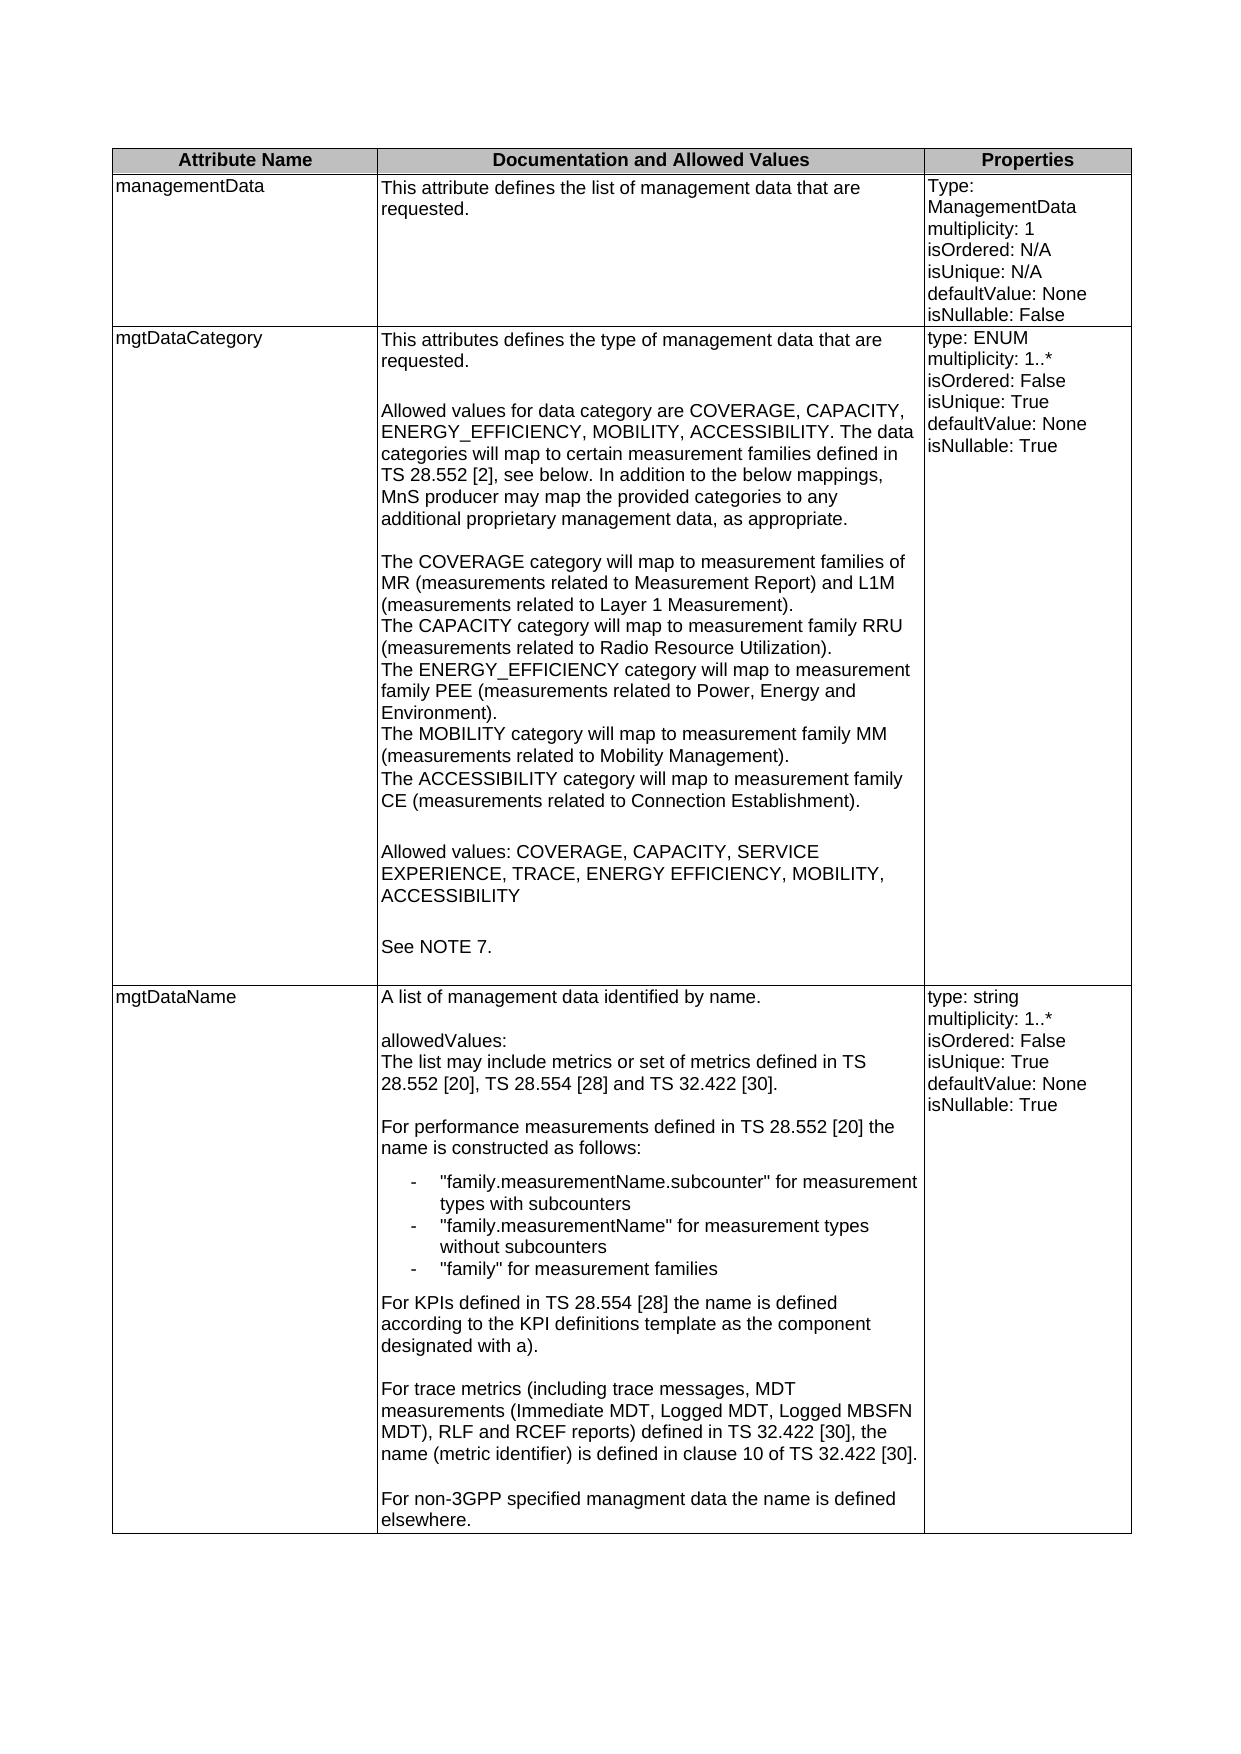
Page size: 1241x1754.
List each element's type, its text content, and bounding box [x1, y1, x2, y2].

table_cell This attribute defines the list of management data that are requested. [378, 175, 924, 326]
table_cell mgtDataCategory [113, 327, 377, 985]
table_header Properties [925, 149, 1131, 173]
table_cell type: string multiplicity: 1..* isOrdered: False isUnique: True defaultValue: None isNullable: True [925, 986, 1131, 1533]
table_header Attribute Name [113, 149, 377, 173]
table_cell Type: ManagementData multiplicity: 1 isOrdered: N/A isUnique: N/A defaultValue: None isNullable: False [925, 175, 1131, 326]
table_cell type: ENUM multiplicity: 1..* isOrdered: False isUnique: True defaultValue: None isNullable: True [925, 327, 1131, 985]
table_cell A list of management data identified by name. allowedValues: The list may include metrics or set of metrics defined in TS 28.552 [20], TS 28.554 [28] and TS 32.422 [30]. For performance measurements defined in TS 28.552 [20] the name is constructed as follows: - "family.measurementName.subcounter" for measurement types with subcounters - "family.measurementName" for measurement types without subcounters - "family" for measurement families For KPIs defined in TS 28.554 [28] the name is defined according to the KPI definitions template as the component designated with a). For trace metrics (including trace messages, MDT measurements (Immediate MDT, Logged MDT, Logged MBSFN MDT), RLF and RCEF reports) defined in TS 32.422 [30], the name (metric identifier) is defined in clause 10 of TS 32.422 [30]. For non-3GPP specified managment data the name is defined elsewhere. [378, 986, 924, 1533]
table_cell This attributes defines the type of management data that are requested. Allowed values for data category are COVERAGE, CAPACITY, ENERGY_EFFICIENCY, MOBILITY, ACCESSIBILITY. The data categories will map to certain measurement families defined in TS 28.552 [2], see below. In addition to the below mappings, MnS producer may map the provided categories to any additional proprietary management data, as appropriate. The COVERAGE category will map to measurement families of MR (measurements related to Measurement Report) and L1M (measurements related to Layer 1 Measurement). The CAPACITY category will map to measurement family RRU (measurements related to Radio Resource Utilization). The ENERGY_EFFICIENCY category will map to measurement family PEE (measurements related to Power, Energy and Environment). The MOBILITY category will map to measurement family MM (measurements related to Mobility Management). The ACCESSIBILITY category will map to measurement family CE (measurements related to Connection Establishment). Allowed values: COVERAGE, CAPACITY, SERVICE EXPERIENCE, TRACE, ENERGY EFFICIENCY, MOBILITY, ACCESSIBILITY See NOTE 7. [378, 327, 924, 985]
table_cell mgtDataName [113, 986, 377, 1533]
table_cell managementData [113, 175, 377, 326]
table_header Documentation and Allowed Values [378, 149, 924, 173]
